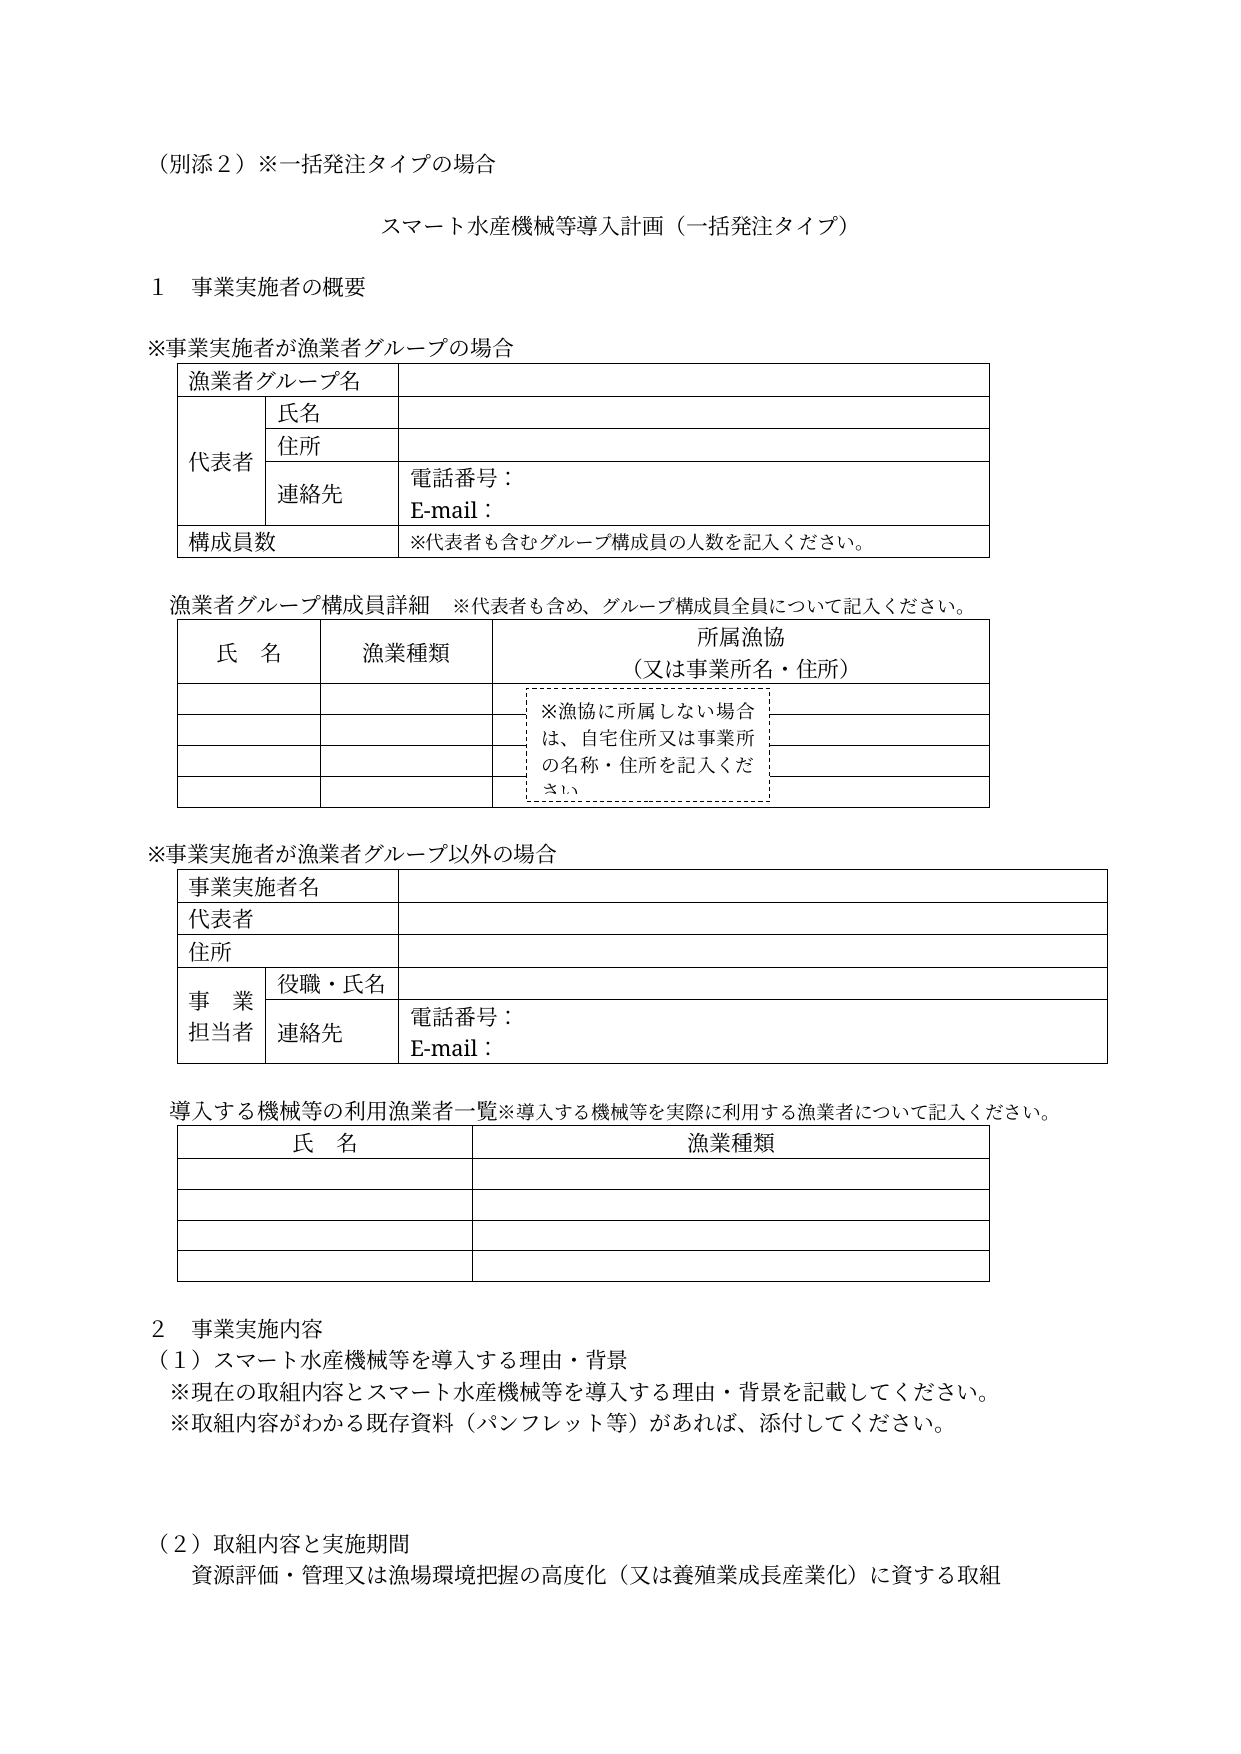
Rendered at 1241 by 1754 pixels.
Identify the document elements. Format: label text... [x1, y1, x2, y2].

table_cell [178, 1159, 472, 1189]
table_cell 電話番号： E-mail： [399, 1000, 1107, 1063]
text スマート水産機械等導入計画（一括発注タイプ） [148, 209, 1092, 240]
table_cell [178, 1221, 472, 1250]
table_cell [399, 935, 1107, 967]
table_header 所属漁協 （又は事業所名・住所） [493, 620, 989, 683]
table_cell [321, 746, 492, 776]
table_header 漁業種類 [473, 1126, 989, 1158]
table_cell 事 業 担当者 [178, 968, 265, 1063]
table_cell [178, 1251, 472, 1281]
table_cell 連絡先 [266, 462, 398, 524]
table_header 事業実施者名 [178, 870, 398, 902]
table_cell 連絡先 [266, 1000, 398, 1063]
table_cell [399, 968, 1107, 999]
table_cell [399, 397, 989, 428]
table_cell [493, 746, 526, 776]
table_cell [493, 715, 526, 745]
table_cell [178, 715, 320, 745]
table_cell [770, 746, 989, 776]
text ２ 事業実施内容 [148, 1312, 1092, 1343]
text ※現在の取組内容とスマート水産機械等を導入する理由・背景を記載してください。 [148, 1375, 1092, 1406]
table_cell [321, 777, 492, 807]
table_cell [493, 777, 989, 807]
text 漁業者グループ構成員詳細 ※代表者も含め、グループ構成員全員について記入ください。 [148, 588, 1092, 619]
table_cell [473, 1251, 989, 1281]
table_header 氏 名 [178, 1126, 472, 1158]
table_header 漁業種類 [321, 620, 492, 683]
table_cell [399, 429, 989, 461]
table_cell [770, 715, 989, 745]
table_cell 代表者 [178, 397, 265, 524]
text ※事業実施者が漁業者グループの場合 [148, 331, 1092, 363]
table_cell [178, 746, 320, 776]
table_cell [178, 684, 320, 714]
table_cell 住所 [266, 429, 398, 461]
table_cell [399, 903, 1107, 934]
table_cell 役職・氏名 [266, 968, 398, 999]
table_cell [493, 684, 989, 714]
text （別添２）※一括発注タイプの場合 [148, 148, 1092, 179]
table_cell [178, 777, 320, 807]
table_cell 電話番号： E-mail： [399, 462, 989, 524]
table_header 氏 名 [178, 620, 320, 683]
text （１）スマート水産機械等を導入する理由・背景 [148, 1343, 1092, 1375]
text ※取組内容がわかる既存資料（パンフレット等）があれば、添付してください。 [148, 1406, 1092, 1438]
text １ 事業実施者の概要 [148, 270, 1092, 302]
text （２）取組内容と実施期間 [148, 1527, 1092, 1559]
table_cell [473, 1221, 989, 1250]
text 導入する機械等の利用漁業者一覧※導入する機械等を実際に利用する漁業者について記入ください。 [148, 1094, 1092, 1125]
text ※事業実施者が漁業者グループ以外の場合 [148, 837, 1092, 869]
table_cell [473, 1190, 989, 1219]
table_header 漁業者グループ名 [178, 364, 398, 396]
table_cell 代表者 [178, 903, 398, 934]
table_cell 構成員数 [178, 526, 398, 557]
table_cell [321, 715, 492, 745]
table_cell 住所 [178, 935, 398, 967]
table_cell [321, 684, 492, 714]
table_header [399, 870, 1107, 902]
table_cell [178, 1190, 472, 1219]
text 資源評価・管理又は漁場環境把握の高度化（又は養殖業成長産業化）に資する取組 [148, 1559, 1092, 1590]
table_cell [473, 1159, 989, 1189]
table_cell ※代表者も含むグループ構成員の人数を記入ください。 [399, 526, 989, 557]
table_header [399, 364, 989, 396]
table_cell 氏名 [266, 397, 398, 428]
